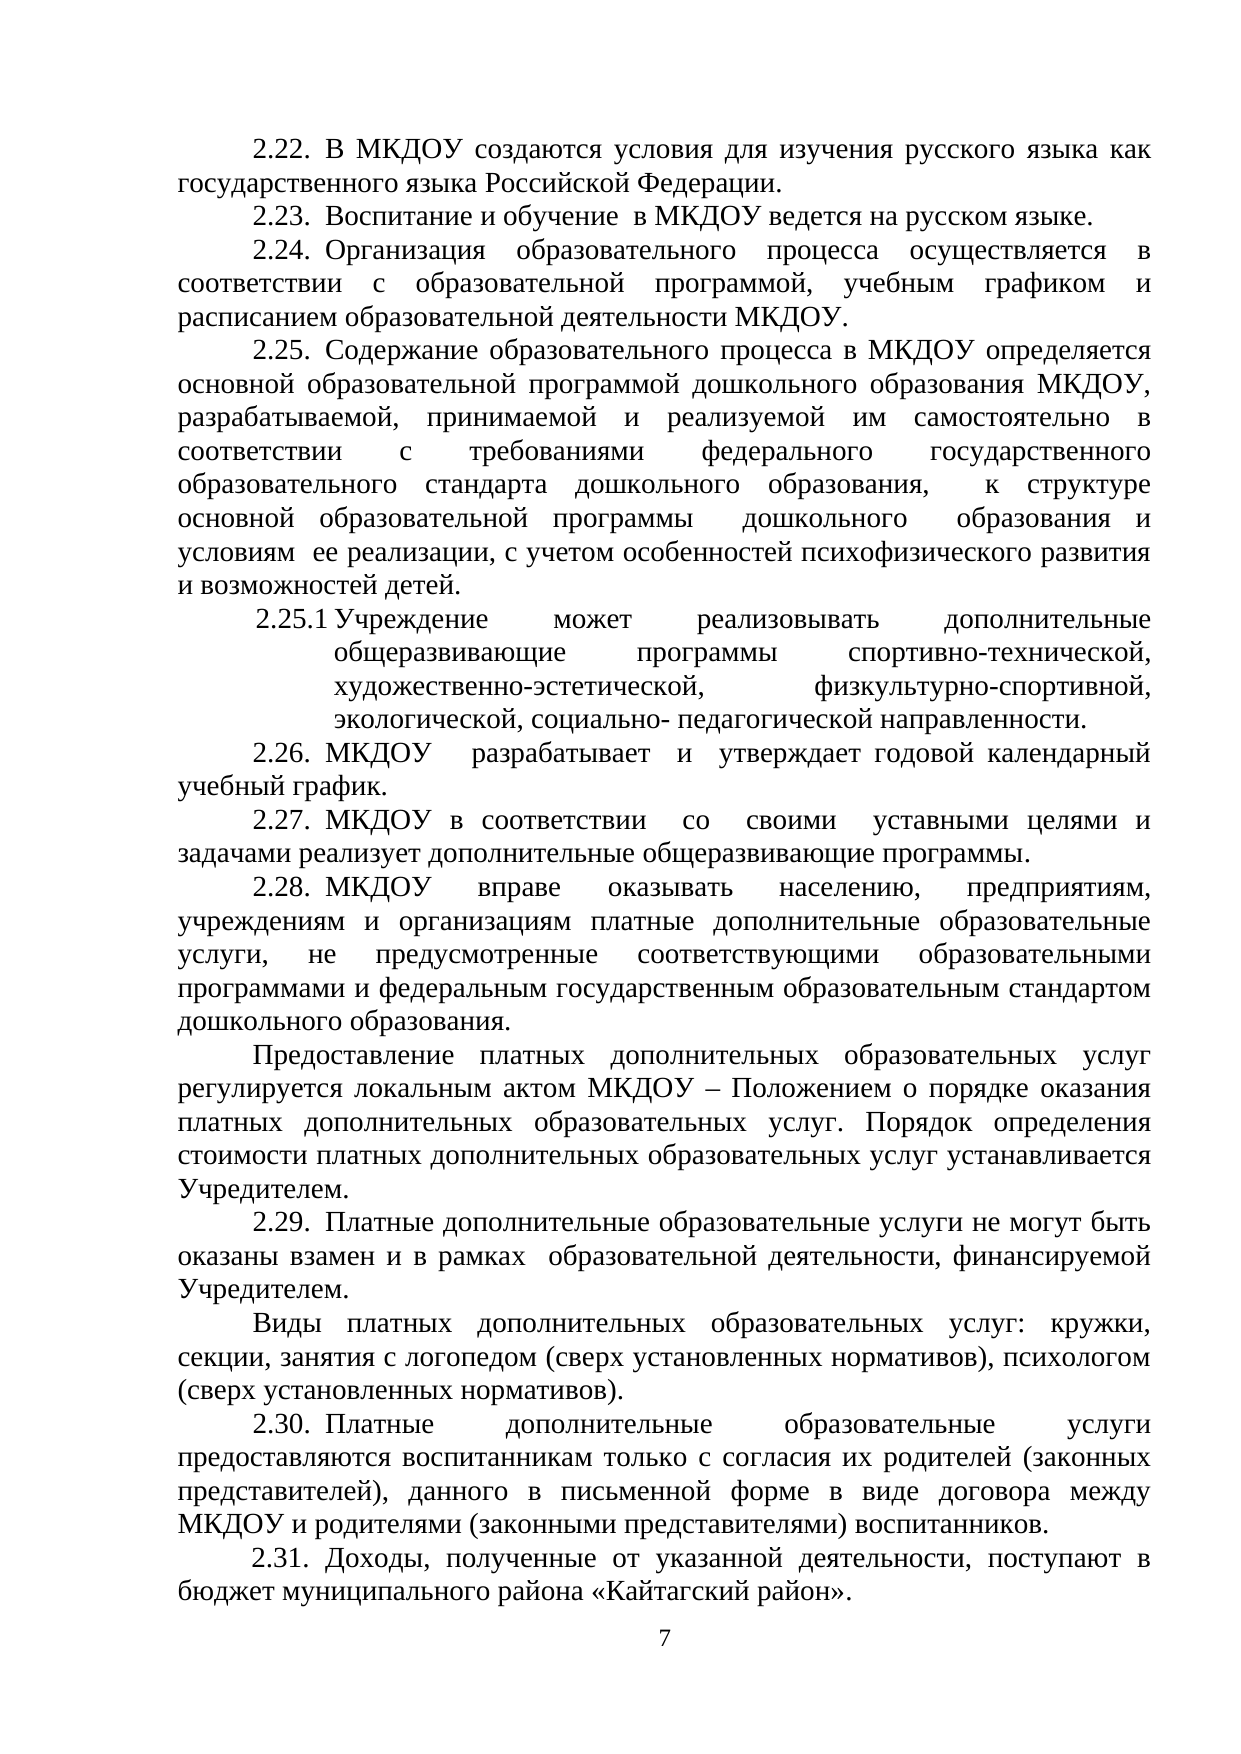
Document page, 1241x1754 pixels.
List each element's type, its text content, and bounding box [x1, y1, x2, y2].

text 2.31. Доходы, полученные от указанной деятельности, поступают в бюджет муниципального района «Кайтагский район». [177, 1540, 1152, 1607]
list Организация образовательного процесса осуществляется в соответствии с образовательной программой, учебным графиком и расписанием образовательной деятельности МКДОУ. [177, 232, 1152, 332]
list В МКДОУ создаются условия для изучения русского языка как государственного языка Российской Федерации. [177, 131, 1152, 198]
list Воспитание и обучение в МКДОУ ведется на русском языке. [177, 198, 1152, 232]
list Учреждение может реализовывать дополнительные общеразвивающие программы спортивно-технической, художественно-эстетической, физкультурно-спортивной, экологической, социально- педагогической направленности. [255, 601, 1152, 735]
list Платные дополнительные образовательные услуги не могут быть оказаны взамен и в рамках образовательной деятельности, финансируемой Учредителем. [177, 1204, 1152, 1305]
list МКДОУ в соответствии со своими уставными целями и задачами реализует дополнительные общеразвивающие программы. [177, 802, 1152, 869]
list Содержание образовательного процесса в МКДОУ определяется основной образовательной программой дошкольного образования МКДОУ, разрабатываемой, принимаемой и реализуемой им самостоятельно в соответствии с требованиями федерального государственного образовательного стандарта дошкольного образования, к структуре основной образовательной программы дошкольного образования и условиям ее реализации, с учетом особенностей психофизического развития и возможностей детей. [177, 332, 1152, 601]
list МКДОУ разрабатывает и утверждает годовой календарный учебный график. [177, 735, 1152, 802]
text Предоставление платных дополнительных образовательных услуг регулируется локальным актом МКДОУ – Положением о порядке оказания платных дополнительных образовательных услуг. Порядок определения стоимости платных дополнительных образовательных услуг устанавливается Учредителем. [177, 1037, 1152, 1204]
list Платные дополнительные образовательные услуги предоставляются воспитанникам только с согласия их родителей (законных представителей), данного в письменной форме в виде договора между МКДОУ и родителями (законными представителями) воспитанников. [177, 1406, 1152, 1540]
text Виды платных дополнительных образовательных услуг: кружки, секции, занятия с логопедом (сверх установленных нормативов), психологом (сверх установленных нормативов). [177, 1305, 1152, 1406]
list МКДОУ вправе оказывать населению, предприятиям, учреждениям и организациям платные дополнительные образовательные услуги, не предусмотренные соответствующими образовательными программами и федеральным государственным образовательным стандартом дошкольного образования. [177, 869, 1152, 1037]
